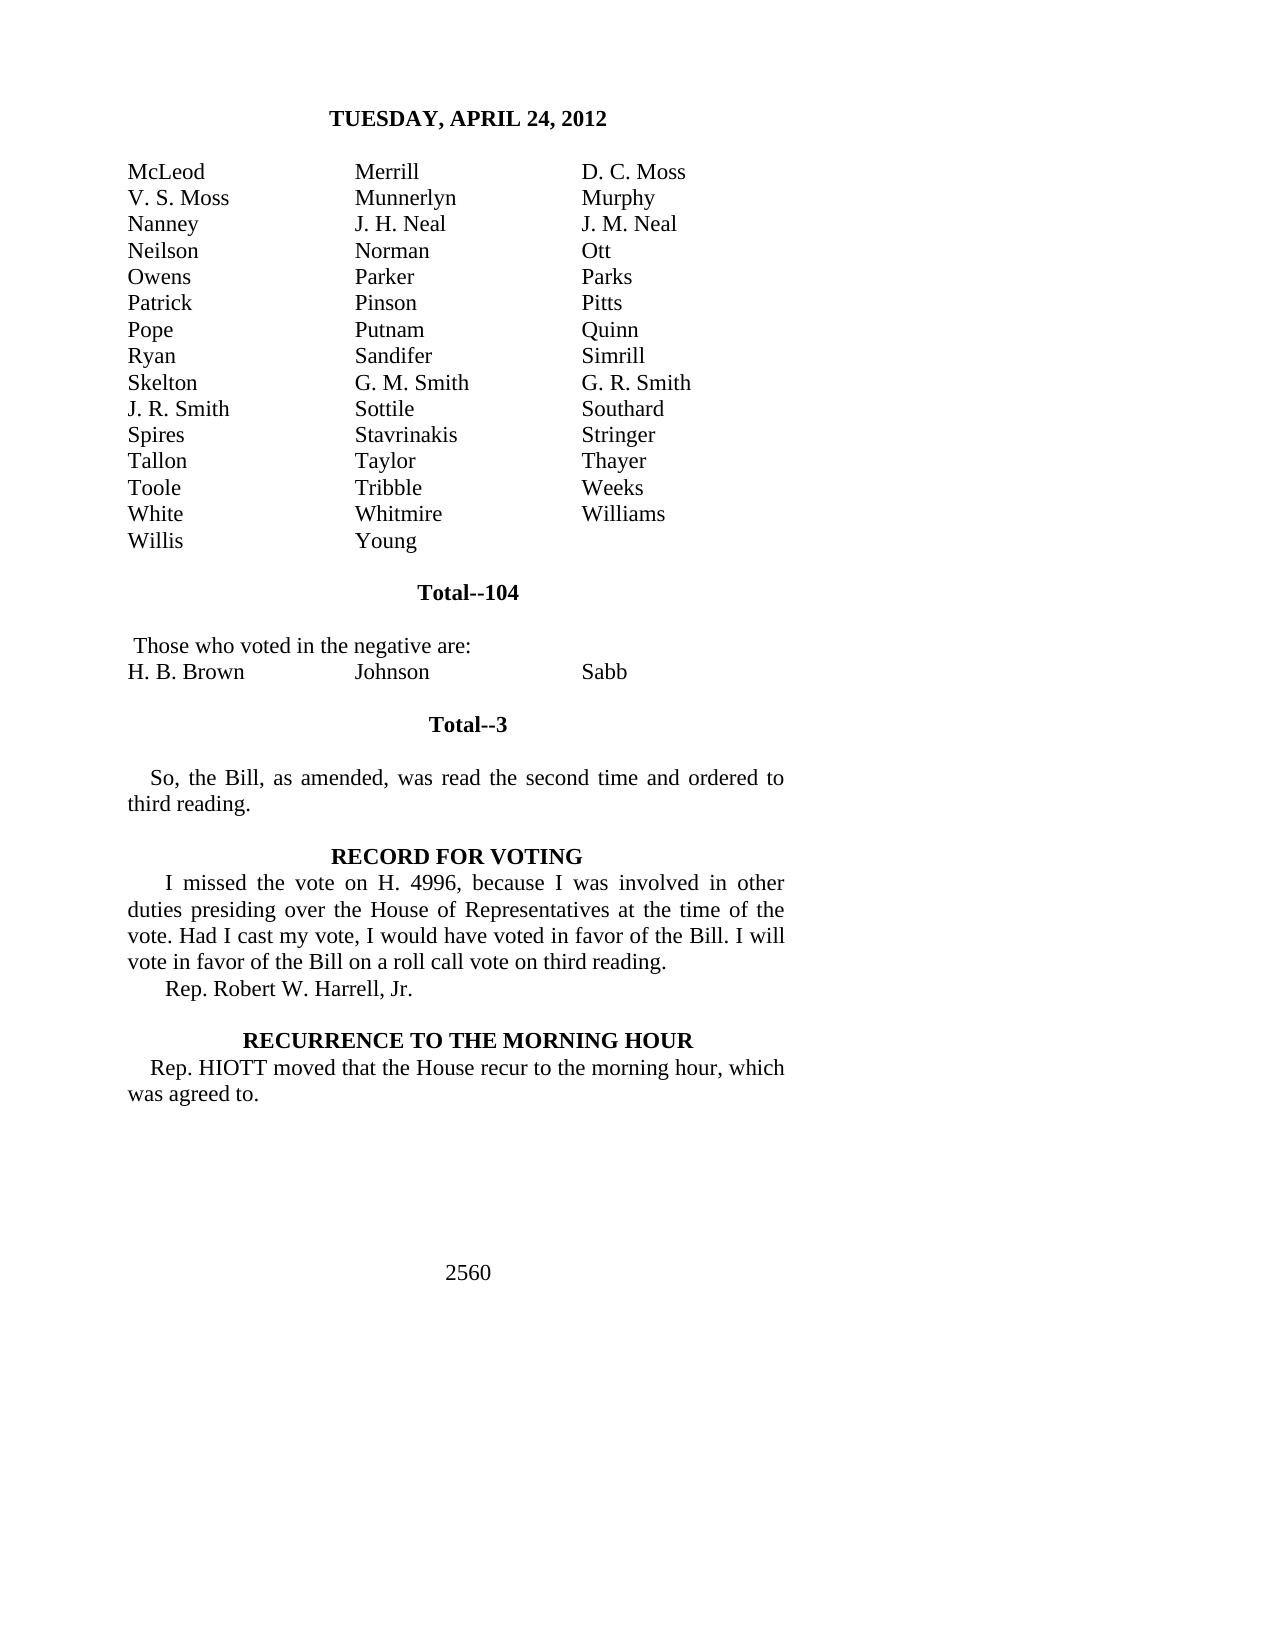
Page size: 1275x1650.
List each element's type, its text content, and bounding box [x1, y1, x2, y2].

text I missed the vote on H. 4996, because I was involved in other duties presiding over the House of Representatives at the time of the vote. Had I cast my vote, I would have voted in favor of the Bill. I will vote in favor of the Bill on a roll call vote on third reading. [127, 869, 786, 975]
text Rep. Robert W. Harrell, Jr. [127, 975, 786, 1001]
text So, the Bill, as amended, was read the second time and ordered to third reading. [127, 764, 786, 817]
text Rep. HIOTT moved that the House recur to the morning hour, which was agreed to. [127, 1054, 786, 1106]
text Total--3 [127, 711, 786, 737]
text Total--104 [127, 579, 786, 606]
title RECORD FOR VOTING [127, 843, 786, 869]
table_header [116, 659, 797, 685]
text RECURRENCE TO THE MORNING HOUR [127, 1027, 786, 1054]
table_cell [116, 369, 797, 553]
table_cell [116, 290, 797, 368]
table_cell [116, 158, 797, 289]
text Those who voted in the negative are: [127, 632, 786, 658]
